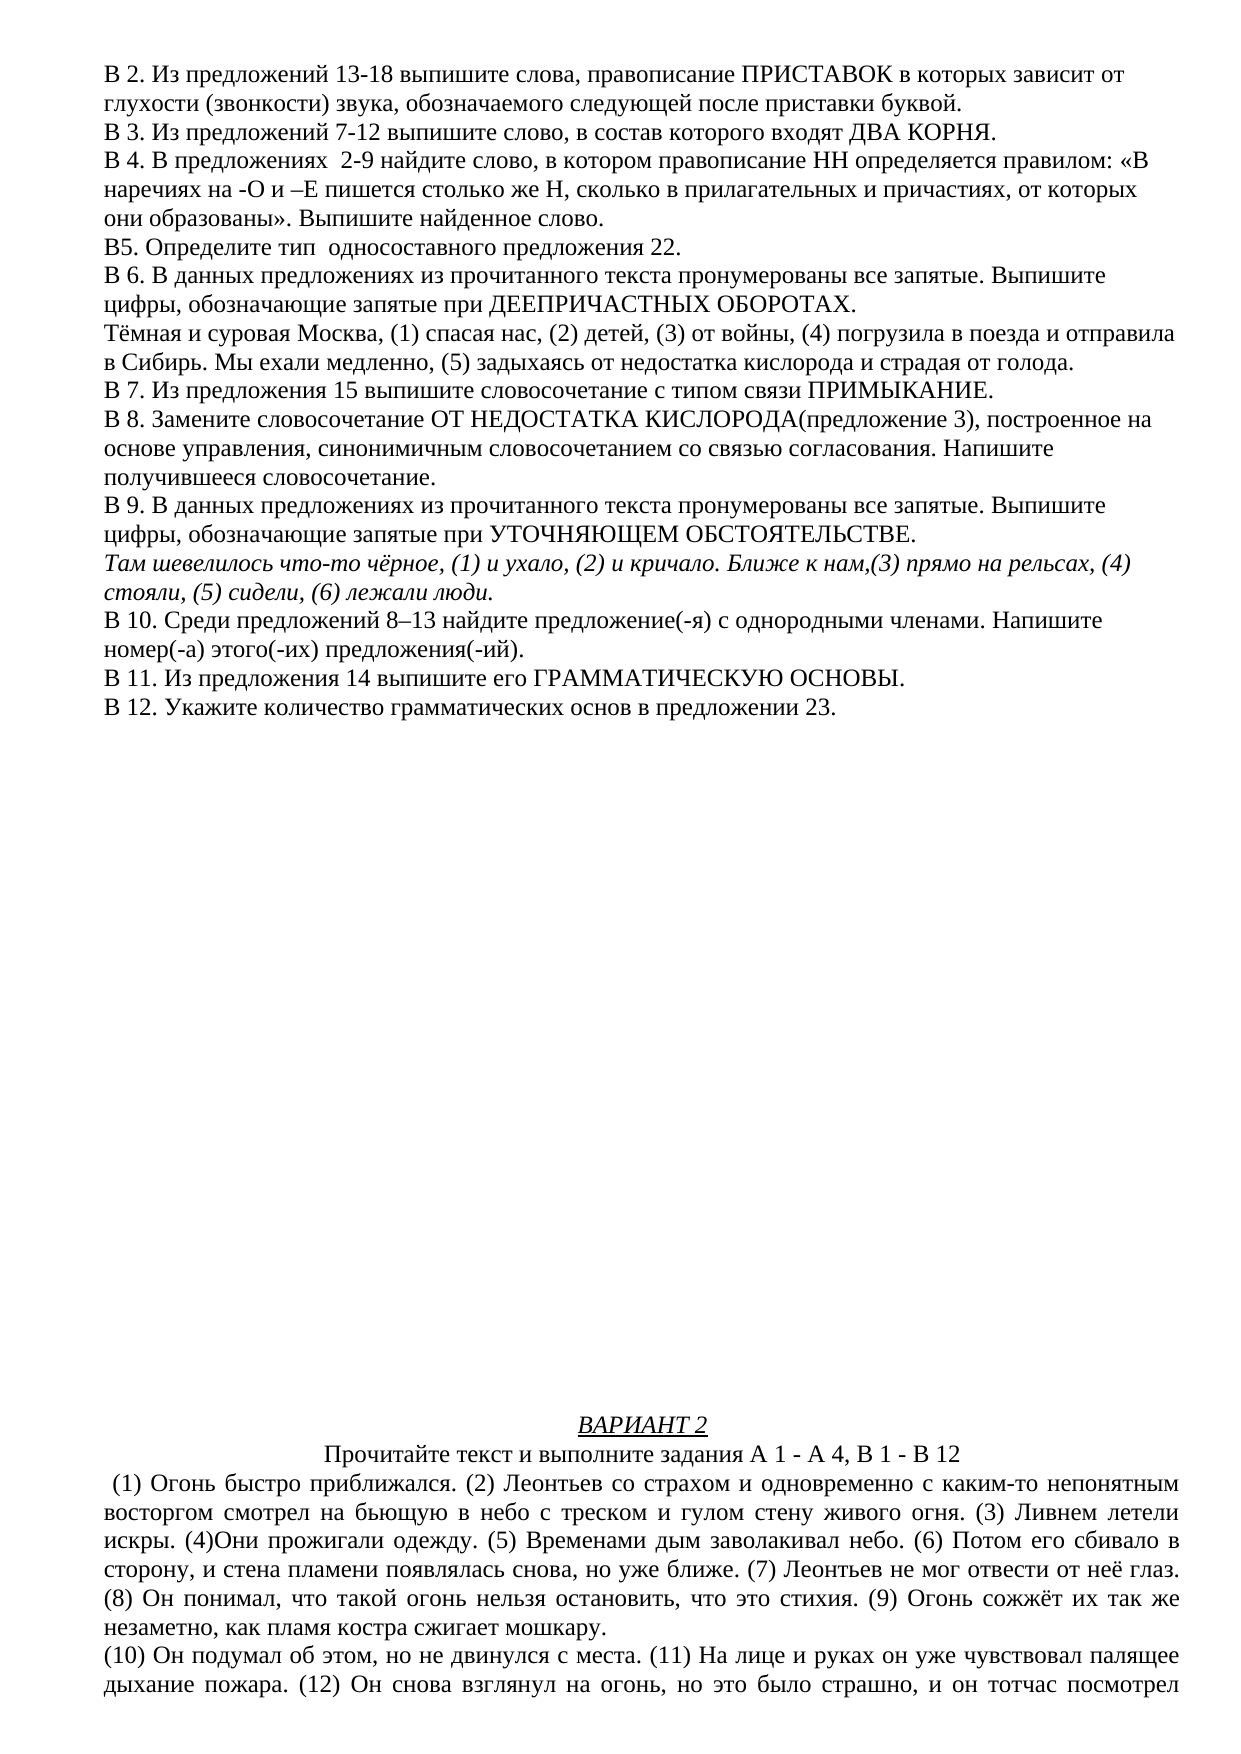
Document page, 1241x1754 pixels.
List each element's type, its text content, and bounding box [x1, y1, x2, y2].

text Прочитайте текст и выполните задания А 1 - А 4, В 1 - В 12 [103, 1439, 1181, 1468]
text В 9. В данных предложениях из прочитанного текста пронумерованы все запятые. Выпишите цифры, обозначающие запятые при УТОЧНЯЮЩЕМ ОБСТОЯТЕЛЬСТВЕ. [103, 490, 1181, 548]
text В 7. Из предложения 15 выпишите словосочетание с типом связи ПРИМЫКАНИЕ. [103, 375, 1181, 404]
text В 4. В предложениях 2-9 найдите слово, в котором правописание НН определяется правилом: «В наречиях на -О и –Е пишется столько же Н, сколько в прилагательных и причастиях, от которых они образованы». Выпишите найденное слово. [103, 145, 1181, 232]
text В 8. Замените словосочетание ОТ НЕДОСТАТКА КИСЛОРОДА(предложение 3), построенное на основе управления, синонимичным словосочетанием со связью согласования. Напишите получившееся словосочетание. [103, 404, 1181, 490]
text В 10. Среди предложений 8–13 найдите предложение(-я) с однородными членами. Напишите номер(-а) этого(-их) предложения(-ий). [103, 605, 1181, 663]
text В 6. В данных предложениях из прочитанного текста пронумерованы все запятые. Выпишите цифры, обозначающие запятые при ДЕЕПРИЧАСТНЫХ ОБОРОТАХ. [103, 260, 1181, 318]
text ВАРИАНТ 2 [103, 1410, 1181, 1439]
text В 3. Из предложений 7-12 выпишите слово, в состав которого входят ДВА КОРНЯ. [103, 117, 1181, 145]
text Тёмная и суровая Москва, (1) спасая нас, (2) детей, (3) от войны, (4) погрузила в поезда и отправила в Сибирь. Мы ехали медленно, (5) задыхаясь от недостатка кислорода и страдая от голода. [103, 318, 1181, 375]
text В 12. Укажите количество грамматических основ в предложении 23. [103, 692, 1181, 720]
text В 2. Из предложений 13-18 выпишите слова, правописание ПРИСТАВОК в которых зависит от глухости (звонкости) звука, обозначаемого следующей после приставки буквой. [103, 59, 1181, 117]
text В5. Определите тип односоставного предложения 22. [103, 232, 1181, 260]
text (1) Огонь быстро приближался. (2) Леонтьев со страхом и одновременно с каким-то непонятным восторгом смотрел на бьющую в небо с треском и гулом стену живого огня. (3) Ливнем летели искры. (4)Они прожигали одежду. (5) Временами дым заволакивал небо. (6) Потом его сбивало в сторону, и стена пламени появлялась снова, но уже ближе. (7) Леонтьев не мог отвести от неё глаз. (8) Он понимал, что такой огонь нельзя остановить, что это стихия. (9) Огонь сожжёт их так же незаметно, как пламя костра сжигает мошкару. [103, 1468, 1181, 1640]
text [103, 1640, 1181, 1698]
text Там шевелилось что-то чёрное, (1) и ухало, (2) и кричало. Ближе к нам,(3) прямо на рельсах, (4) стояли, (5) сидели, (6) лежали люди. [103, 548, 1181, 605]
text В 11. Из предложения 14 выпишите его ГРАММАТИЧЕСКУЮ ОСНОВЫ. [103, 663, 1181, 692]
